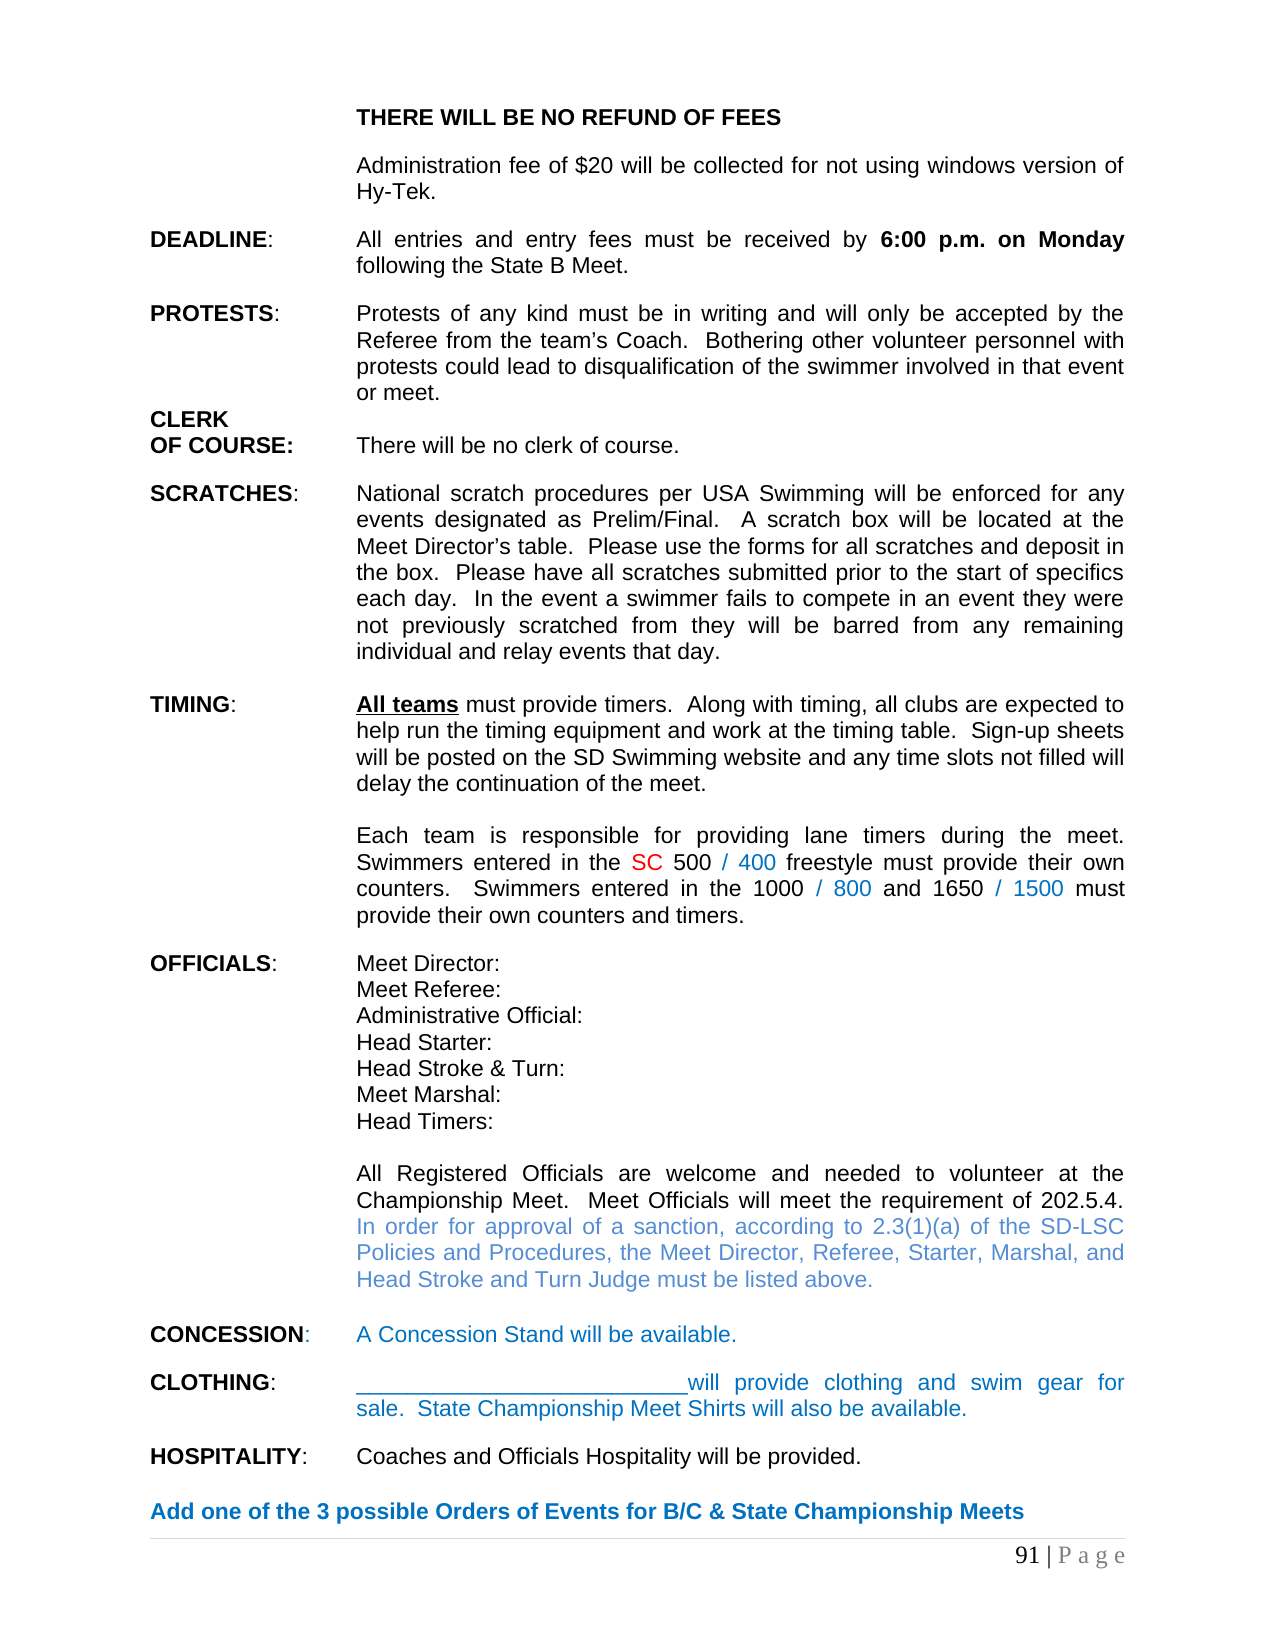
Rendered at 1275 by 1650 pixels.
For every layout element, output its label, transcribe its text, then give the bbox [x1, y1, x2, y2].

text DEADLINE: All entries and entry fees must be received by 6:00 p.m. on Monday following the State B Meet. [150, 226, 1125, 279]
text CONCESSION: A Concession Stand will be available. [150, 1321, 1125, 1347]
text THERE WILL BE NO REFUND OF FEES [150, 104, 1125, 130]
text SCRATCHES: National scratch procedures per USA Swimming will be enforced for any events designated as Prelim/Final. A scratch box will be located at the Meet Director’s table. Please use the forms for all scratches and deposit in the box. Please have all scratches submitted prior to the start of specifics each day. In the event a swimmer fails to compete in an event they were not previously scratched from they will be barred from any remaining individual and relay events that day. [150, 480, 1125, 664]
text PROTESTS: Protests of any kind must be in writing and will only be accepted by the Referee from the team’s Coach. Bothering other volunteer personnel with protests could lead to disqualification of the swimmer involved in that event or meet. [150, 300, 1125, 406]
text Head Timers: [150, 1108, 1125, 1134]
text Meet Marshal: [150, 1081, 1125, 1108]
text Each team is responsible for providing lane timers during the meet. Swimmers entered in the SC 500 / 400 freestyle must provide their own counters. Swimmers entered in the 1000 / 800 and 1650 / 1500 must provide their own counters and timers. [150, 822, 1125, 928]
text HOSPITALITY: Coaches and Officials Hospitality will be provided. [150, 1443, 1125, 1469]
text Meet Referee: [150, 976, 1125, 1002]
text OF COURSE: There will be no clerk of course. [150, 432, 1125, 458]
text CLOTHING: __________________________will provide clothing and swim gear for sale. State Championship Meet Shirts will also be available. [150, 1369, 1125, 1421]
text Add one of the 3 possible Orders of Events for B/C & State Championship Meets [150, 1498, 1125, 1524]
text Head Starter: [150, 1028, 1125, 1055]
text Administrative Official: [150, 1002, 1125, 1028]
text OFFICIALS: Meet Director: [150, 949, 1125, 976]
text CLERK [150, 406, 1125, 432]
text All Registered Officials are welcome and needed to volunteer at the Championship Meet. Meet Officials will meet the requirement of 202.5.4. In order for approval of a sanction, according to 2.3(1)(a) of the SD-LSC Policies and Procedures, the Meet Director, Referee, Starter, Marshal, and Head Stroke and Turn Judge must be listed above. [356, 1160, 1125, 1292]
text TIMING: All teams must provide timers. Along with timing, all clubs are expected to help run the timing equipment and work at the timing table. Sign-up sheets will be posted on the SD Swimming website and any time slots not filled will delay the continuation of the meet. [150, 691, 1125, 796]
text Head Stroke & Turn: [356, 1055, 1125, 1081]
text Administration fee of $20 will be collected for not using windows version of Hy-Tek. [150, 152, 1125, 204]
